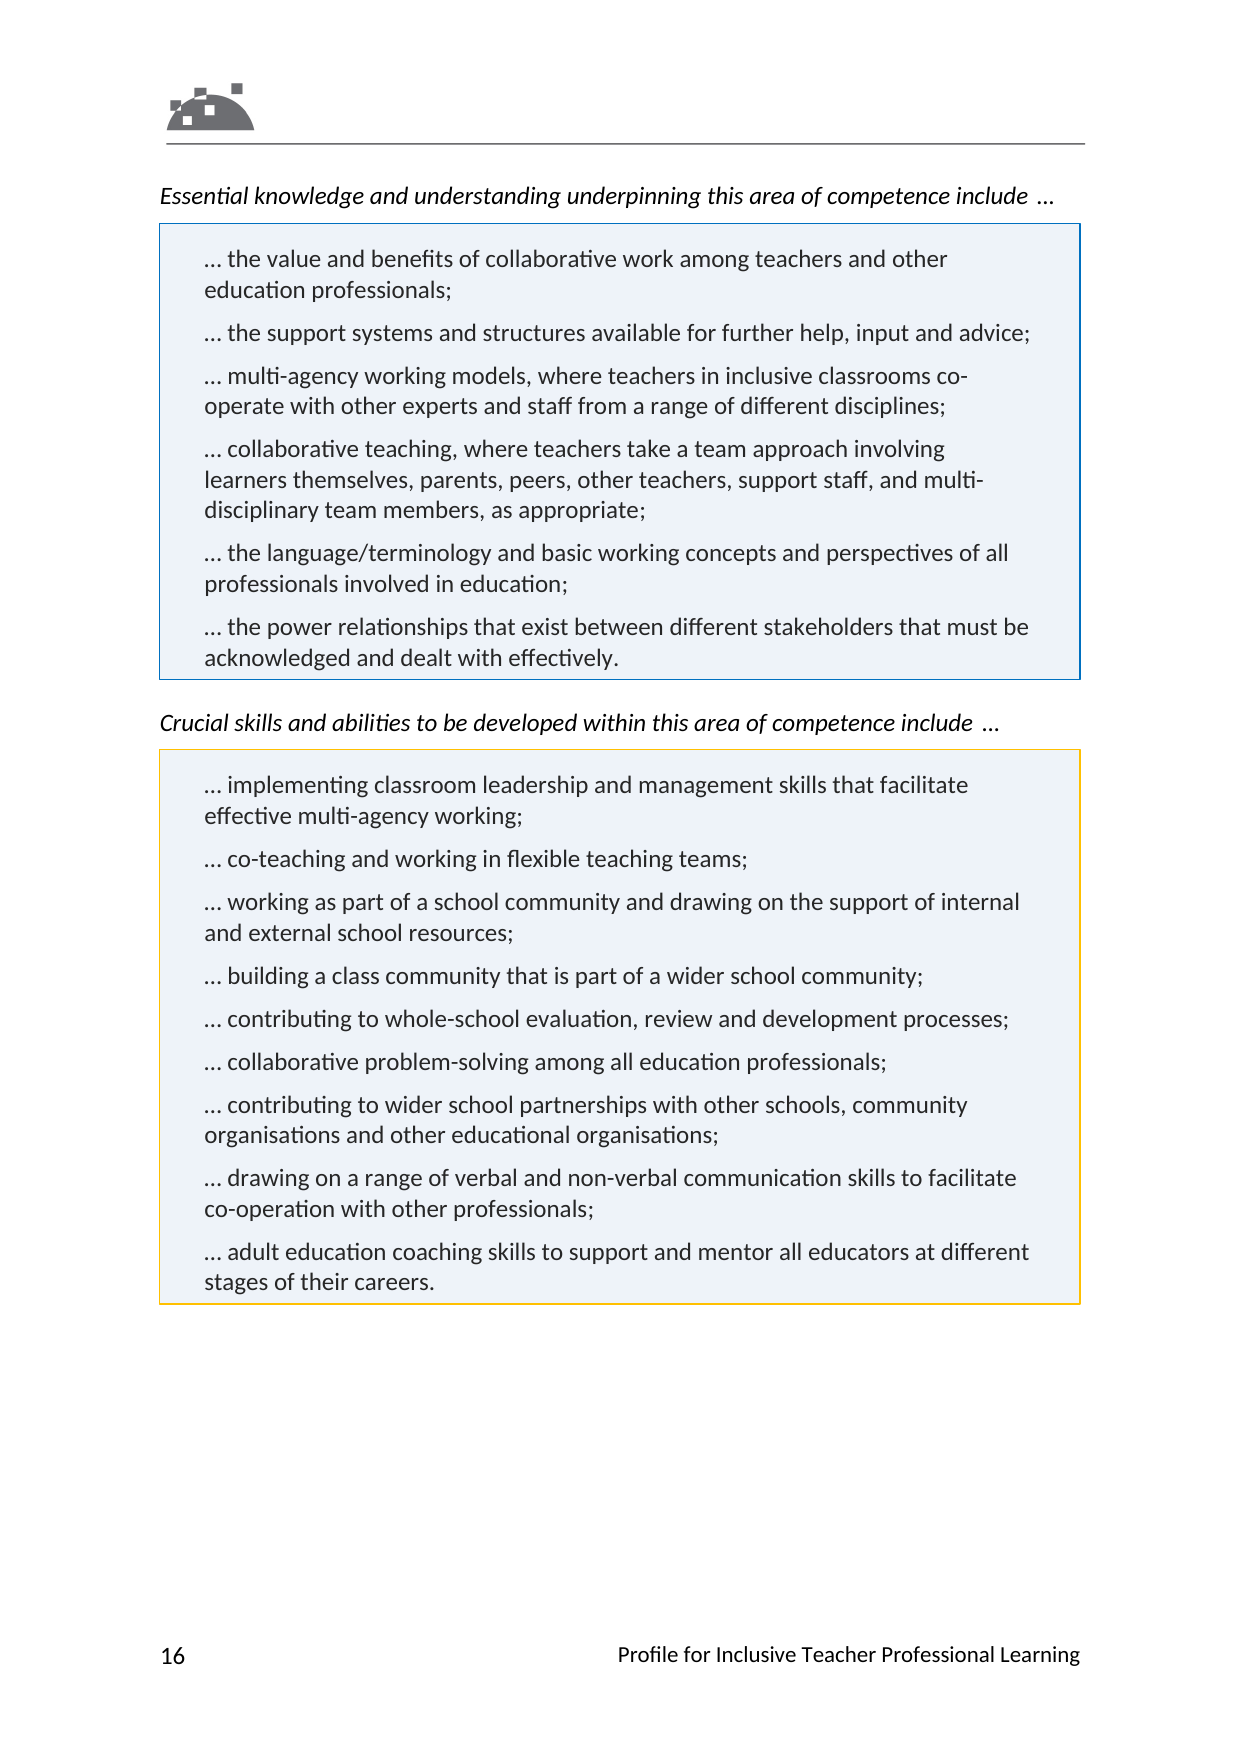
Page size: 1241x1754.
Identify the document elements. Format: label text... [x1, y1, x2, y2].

subtitle Crucial skills and abilities to be developed within this area of competence include … [159, 707, 1081, 737]
picture [159, 73, 1090, 152]
subtitle Essential knowledge and understanding underpinning this area of competence include … [159, 180, 1081, 211]
